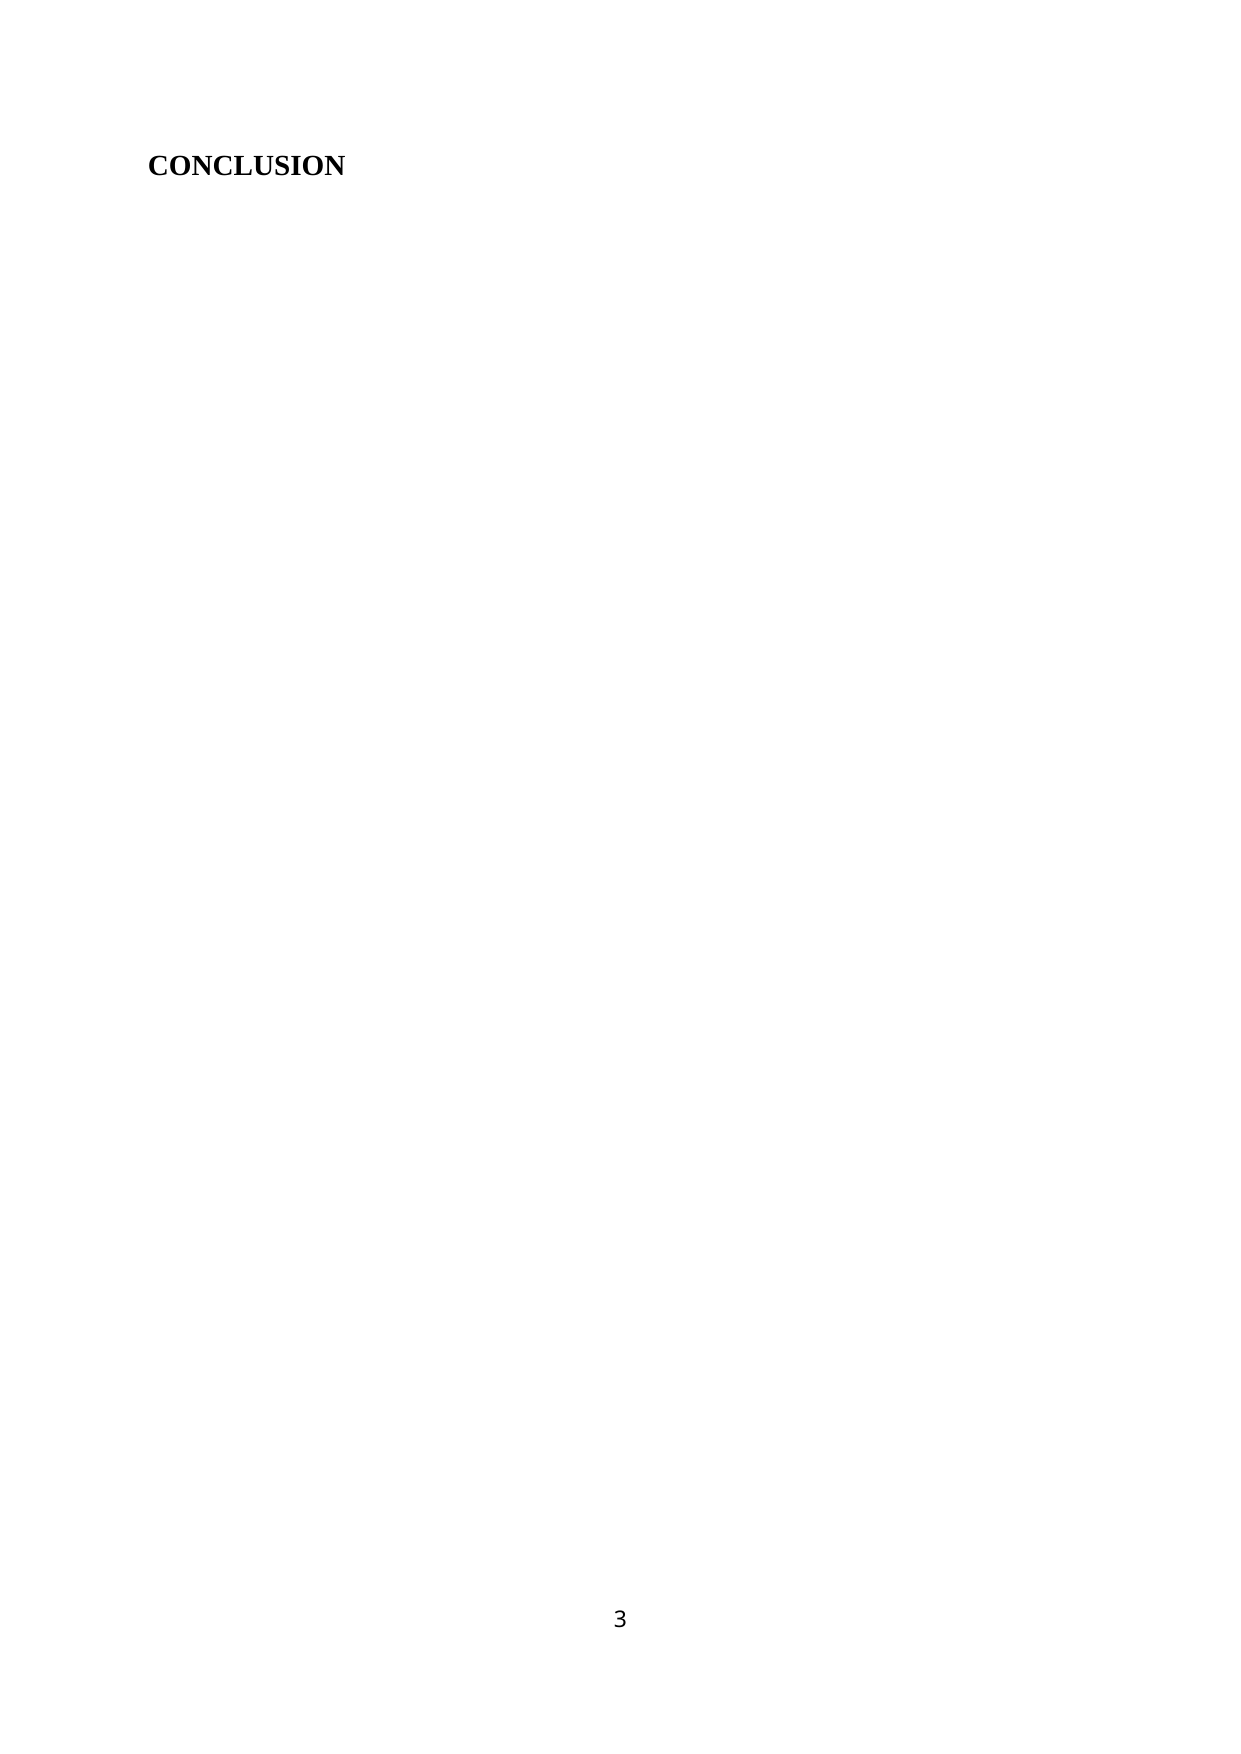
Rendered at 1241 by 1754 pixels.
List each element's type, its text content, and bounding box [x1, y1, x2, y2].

subtitle CONCLUSION [148, 148, 1093, 181]
